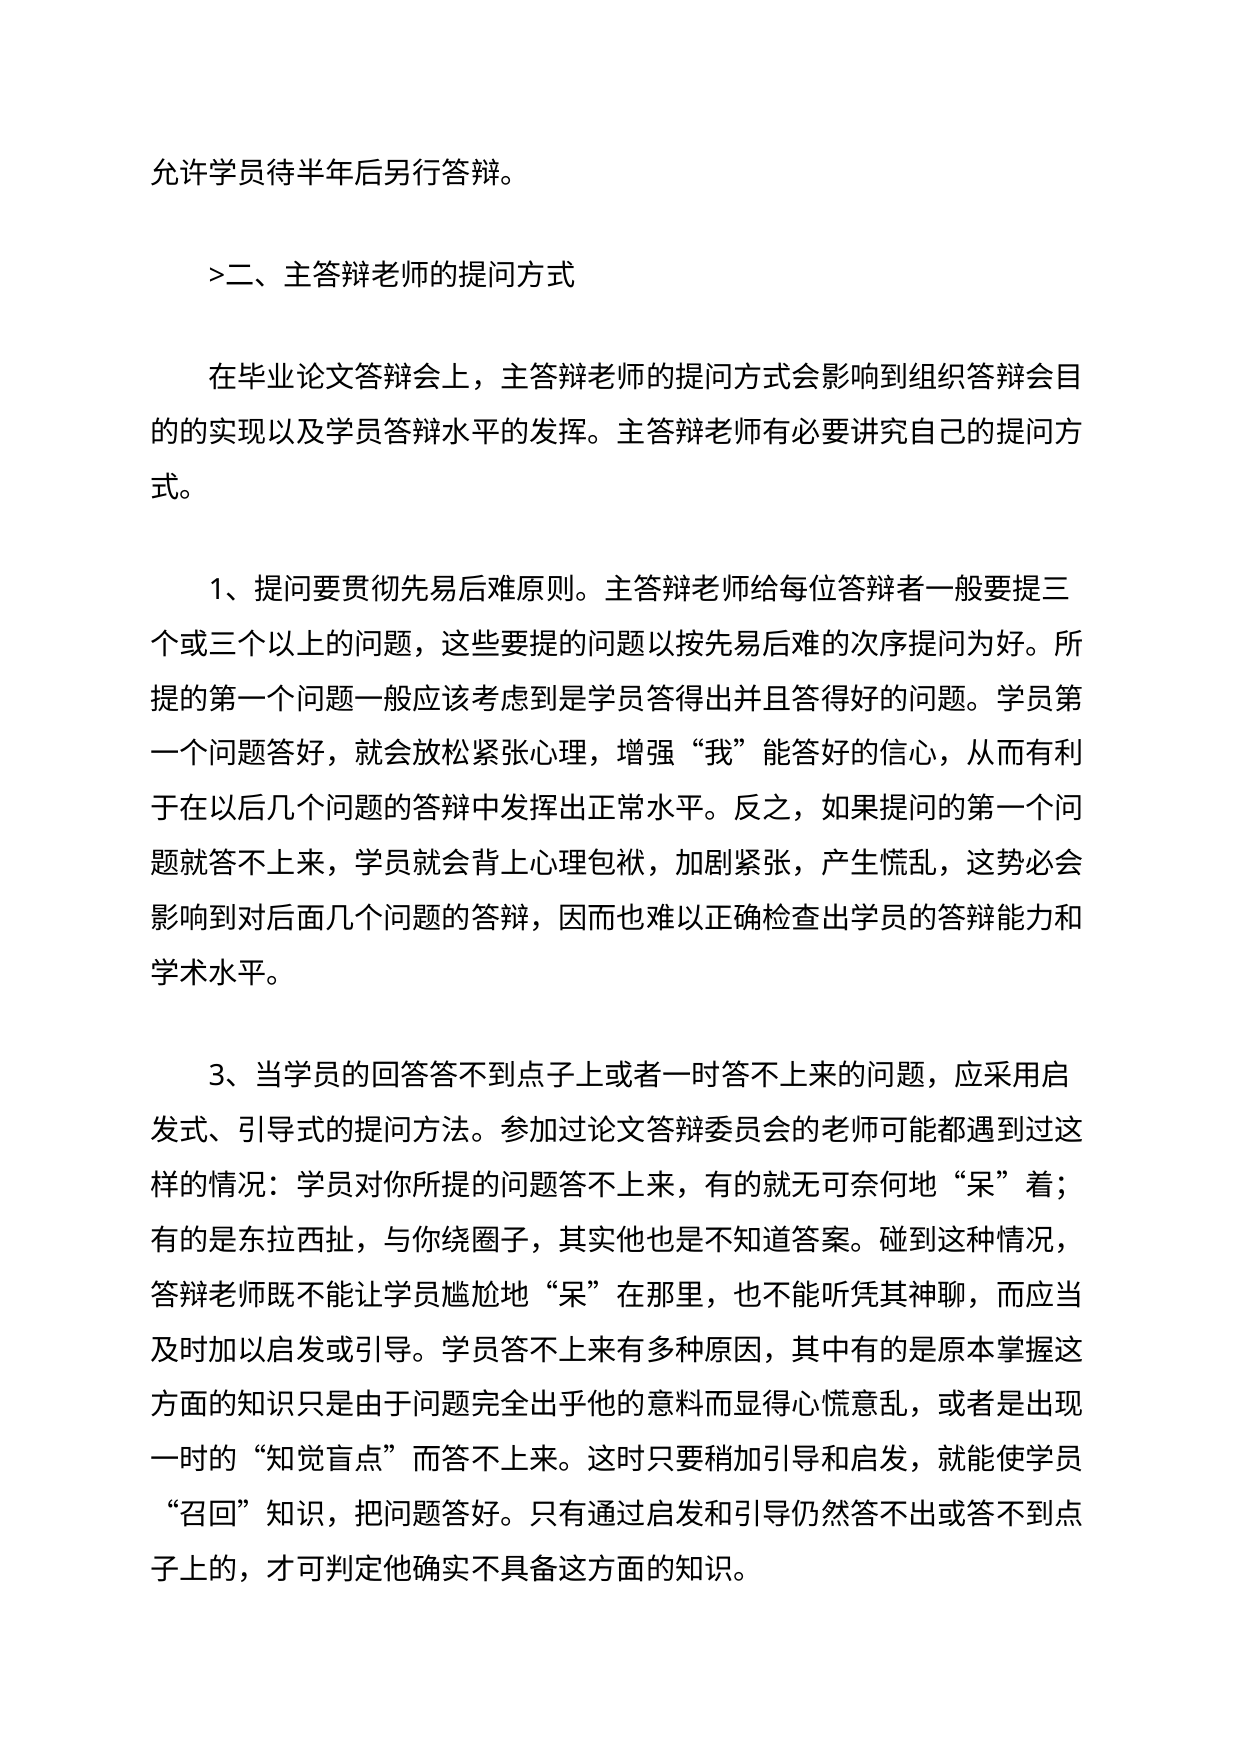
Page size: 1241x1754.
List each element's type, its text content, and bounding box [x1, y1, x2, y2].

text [150, 150, 1090, 192]
text 1、提问要贯彻先易后难原则。主答辩老师给每位答辩者一般要提三个或三个以上的问题，这些要提的问题以按先易后难的次序提问为好。所提的第一个问题一般应该考虑到是学员答得出并且答得好的问题。学员第一个问题答好，就会放松紧张心理，增强“我”能答好的信心，从而有利于在以后几个问题的答辩中发挥出正常水平。反之，如果提问的第一个问题就答不上来，学员就会背上心理包袱，加剧紧张，产生慌乱，这势必会影响到对后面几个问题的答辩，因而也难以正确检查出学员的答辩能力和学术水平。 [150, 565, 1090, 992]
text 在毕业论文答辩会上，主答辩老师的提问方式会影响到组织答辩会目的的实现以及学员答辩水平的发挥。主答辩老师有必要讲究自己的提问方式。 [150, 354, 1090, 506]
text 3、当学员的回答答不到点子上或者一时答不上来的问题，应采用启发式、引导式的提问方法。参加过论文答辩委员会的老师可能都遇到过这样的情况：学员对你所提的问题答不上来，有的就无可奈何地“呆”着；有的是东拉西扯，与你绕圈子，其实他也是不知道答案。碰到这种情况，答辩老师既不能让学员尴尬地“呆”在那里，也不能听凭其神聊，而应当及时加以启发或引导。学员答不上来有多种原因，其中有的是原本掌握这方面的知识只是由于问题完全出乎他的意料而显得心慌意乱，或者是出现一时的“知觉盲点”而答不上来。这时只要稍加引导和启发，就能使学员“召回”知识，把问题答好。只有通过启发和引导仍然答不出或答不到点子上的，才可判定他确实不具备这方面的知识。 [150, 1051, 1090, 1588]
text >二、主答辩老师的提问方式 [150, 252, 1090, 294]
